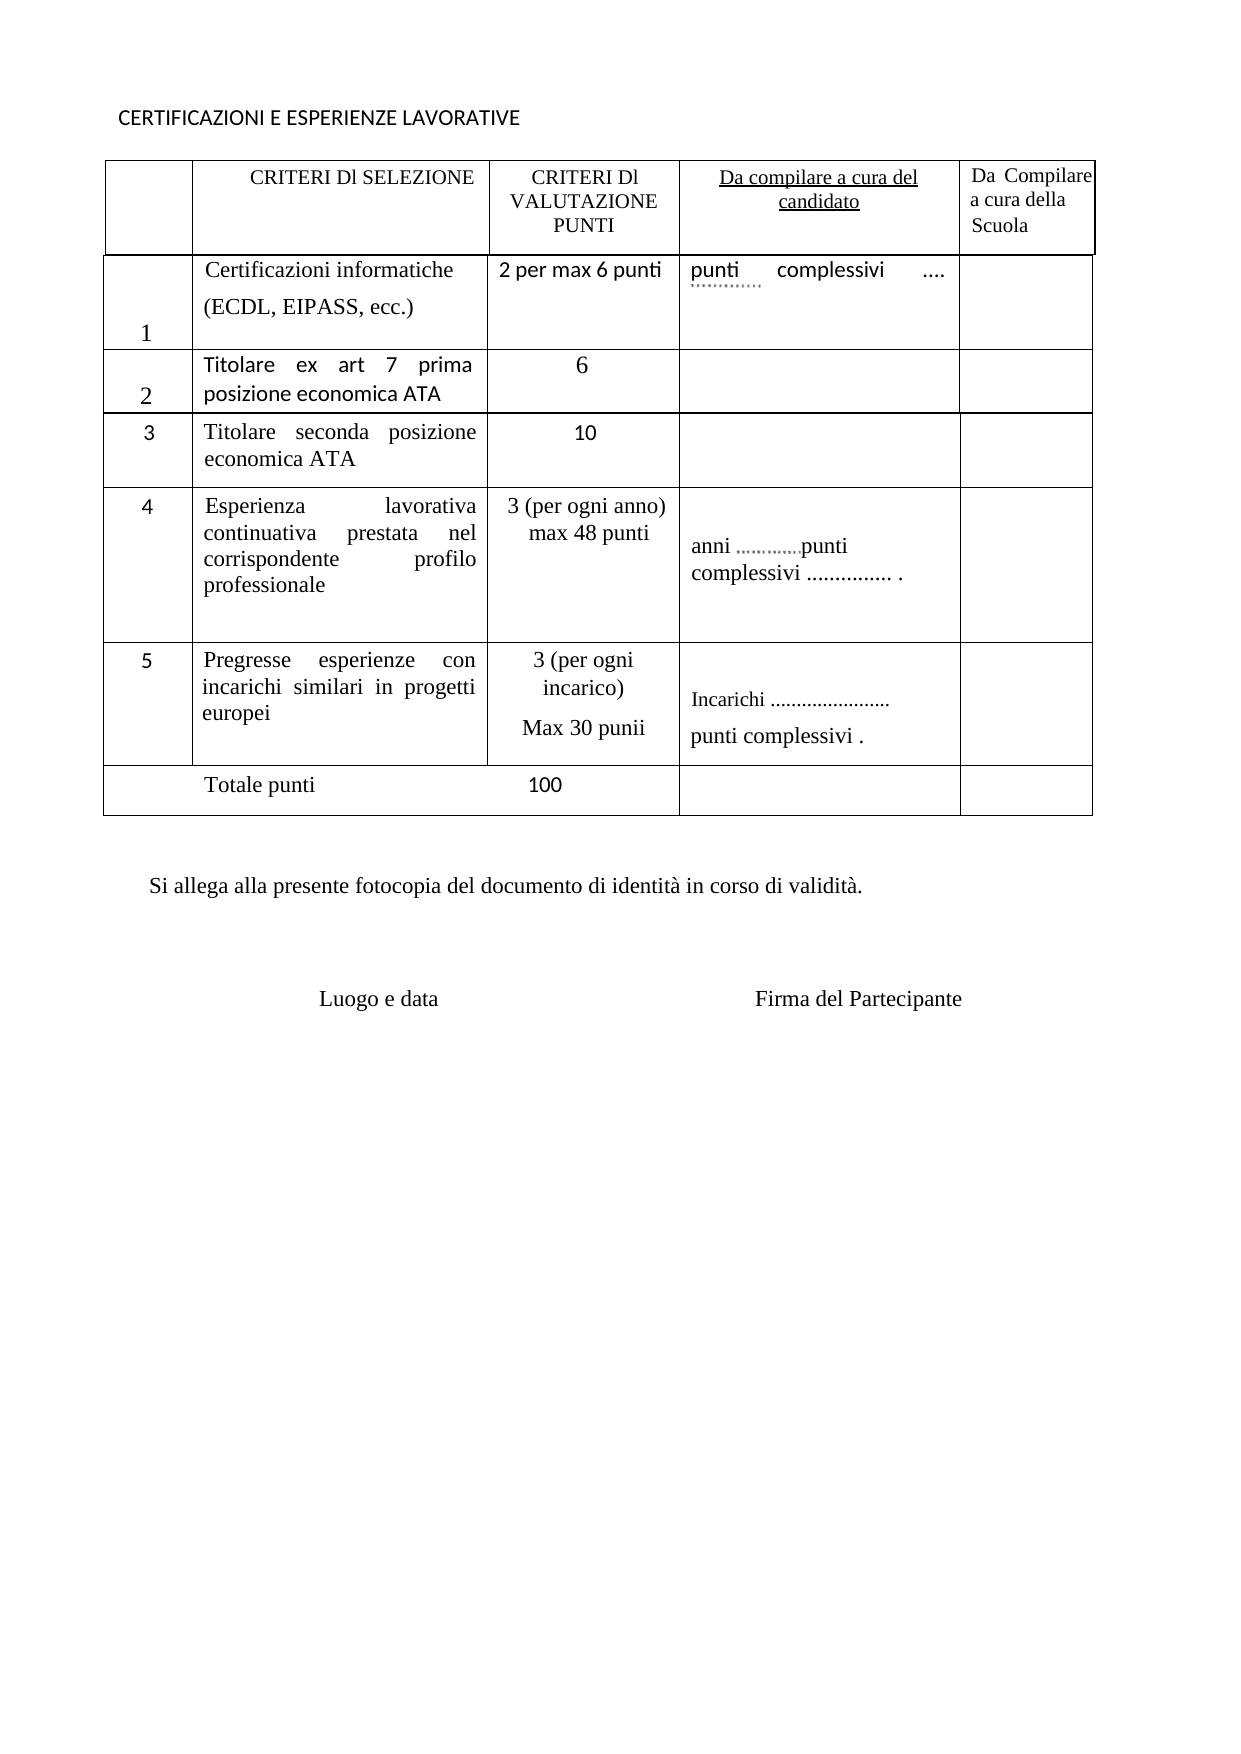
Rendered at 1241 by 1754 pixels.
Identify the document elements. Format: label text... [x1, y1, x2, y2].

table_cell 6 [488, 350, 679, 412]
table_cell 4 [104, 488, 192, 641]
table_cell Titolare ex art 7 prima posizione economica ATA [193, 350, 487, 412]
table_header 1 [104, 256, 192, 349]
table_header Da compilare a cura del candidato [680, 161, 959, 253]
table_cell [961, 488, 1092, 641]
table_cell 3 (per ogni incarico) Max 30 punii [488, 643, 679, 765]
table_cell Incarichi ....................... punti complessivi . [680, 643, 960, 765]
table_header 10 [488, 414, 679, 487]
table_header CRITERI Dl VALUTAZIONE PUNTI [490, 161, 679, 253]
table_header Titolare seconda posizione economica ATA [193, 414, 487, 487]
text Si allega alla presente fotocopia del documento di identità in corso di validità. [149, 872, 1134, 898]
table_header [960, 256, 1092, 349]
text CERTIFICAZIONI E ESPERIENZE LAVORATIVE [118, 103, 1137, 131]
picture [690, 284, 761, 288]
picture [736, 550, 801, 554]
table_cell Pregresse esperienze con incarichi similari in progetti europei [193, 643, 487, 765]
table_cell 5 [104, 643, 192, 765]
table_header [961, 414, 1092, 487]
table_header [106, 161, 192, 253]
table_header 3 [104, 414, 192, 487]
table_header Da Compilare a cura della Scuola [960, 161, 1094, 253]
table_header CRITERI Dl SELEZIONE [193, 161, 489, 253]
table_cell 2 [104, 350, 192, 412]
table_header [680, 414, 960, 487]
table_cell [680, 766, 960, 815]
table_cell 3 (per ogni anno) max 48 punti [488, 488, 679, 641]
table_cell [961, 766, 1092, 815]
table_header Certificazioni informatiche (ECDL, EIPASS, ecc.) [193, 256, 487, 349]
table_header 2 per max 6 punti [488, 256, 679, 349]
table_cell [680, 350, 959, 412]
table_cell [961, 643, 1092, 765]
table_cell [960, 350, 1092, 412]
table_cell Esperienza lavorativa continuativa prestata nel corrispondente profilo professionale [193, 488, 487, 641]
table_cell anni punti complessivi ............... . [680, 488, 960, 641]
table_cell Totale punti 100 [104, 766, 679, 815]
table_header punti complessivi .... [680, 256, 959, 349]
text Luogo e data Firma del Partecipante [118, 985, 1137, 1012]
